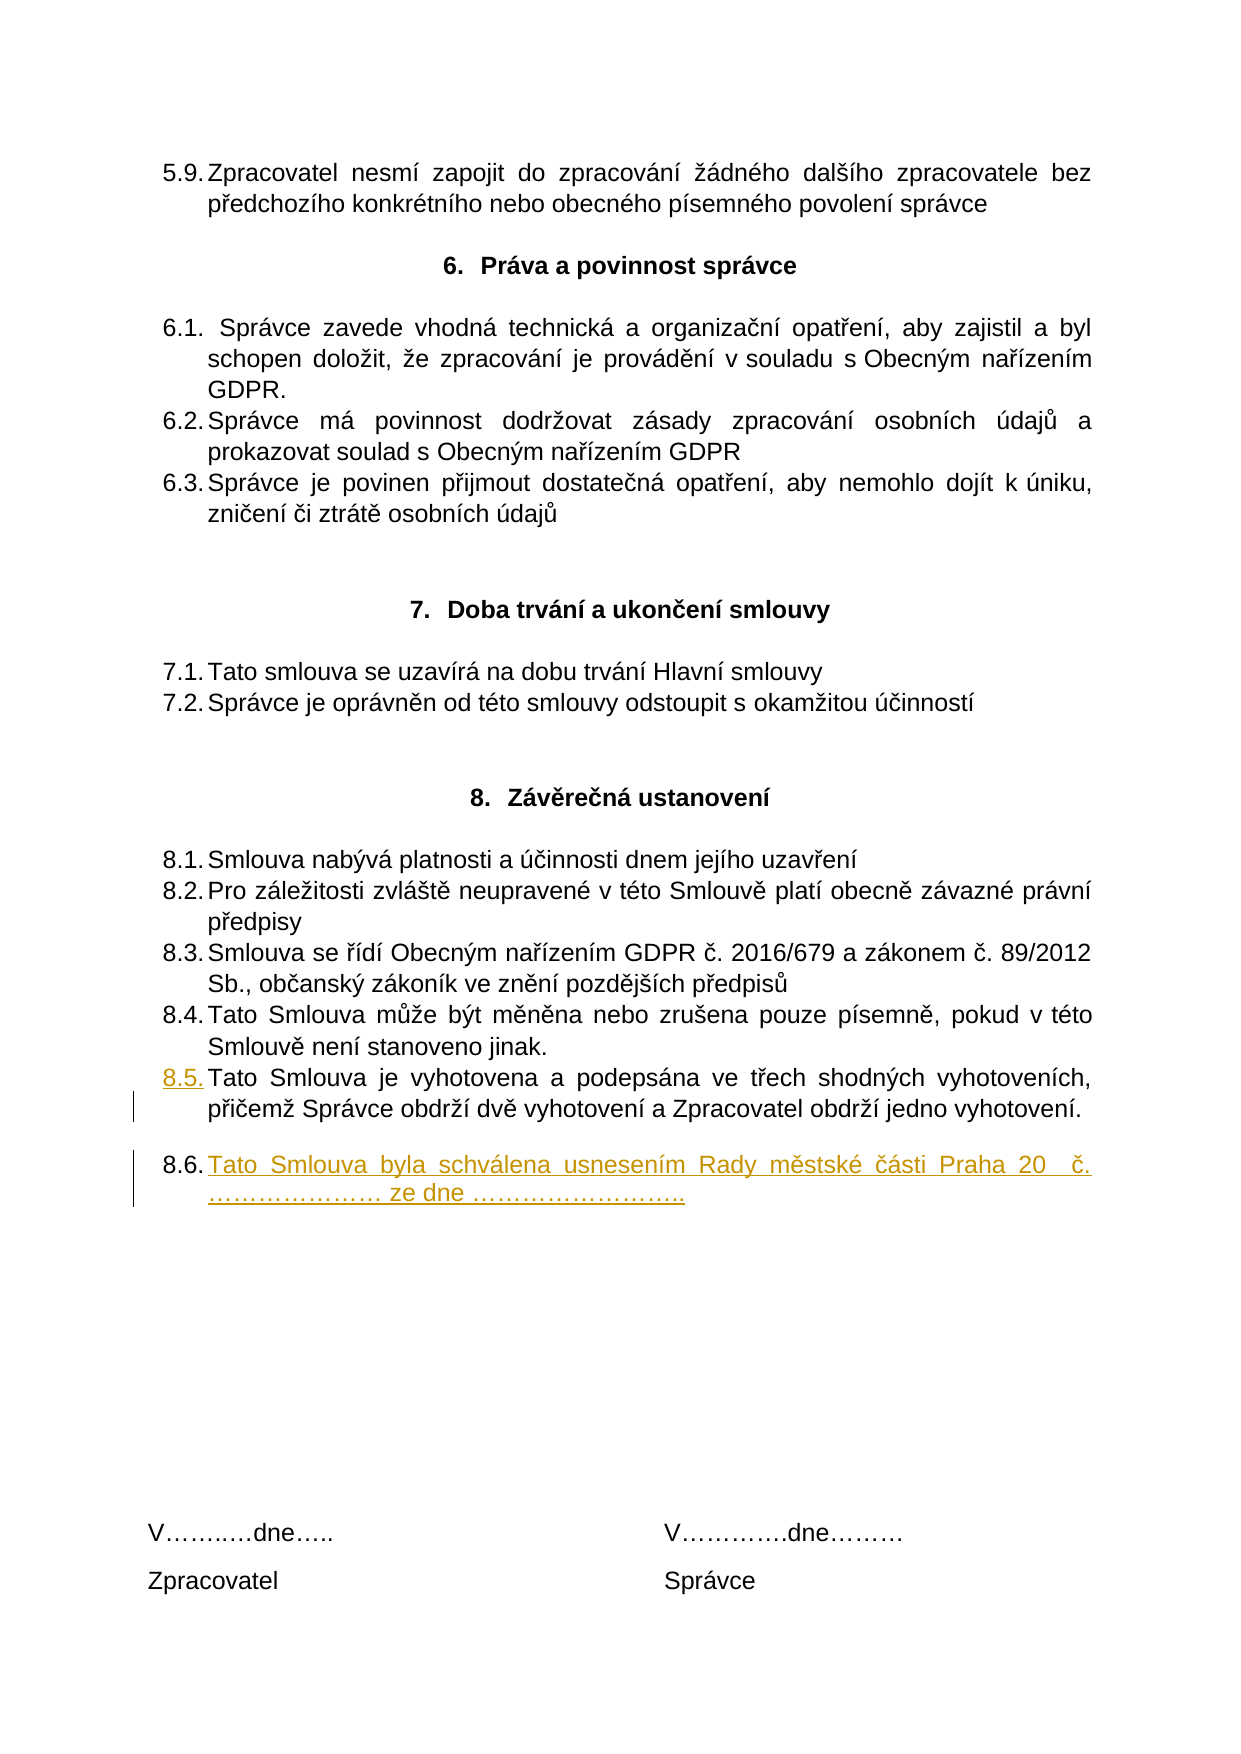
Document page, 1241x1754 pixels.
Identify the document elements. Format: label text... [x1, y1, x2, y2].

list Zpracovatel nesmí zapojit do zpracování žádného dalšího zpracovatele bez předchozího konkrétního nebo obecného písemného povolení správce [162, 158, 1093, 218]
list Tato Smlouva je vyhotovena a podepsána ve třech shodných vyhotoveních, přičemž Správce obdrží dvě vyhotovení a Zpracovatel obdrží jedno vyhotovení. [162, 1063, 1093, 1122]
text Zpracovatel Správce [148, 1566, 1093, 1595]
list Smlouva se řídí Obecným nařízením GDPR č. 2016/679 a zákonem č. 89/2012 Sb., občanský zákoník ve znění pozdějších předpisů [162, 938, 1093, 998]
list Tato smlouva se uzavírá na dobu trvání Hlavní smlouvy [162, 657, 1093, 686]
list Pro záležitosti zvláště neupravené v této Smlouvě platí obecně závazné právní předpisy [162, 876, 1093, 936]
list Doba trvání a ukončení smlouvy [148, 595, 1093, 623]
list Práva a povinnost správce [148, 251, 1093, 280]
list Správce je povinen přijmout dostatečná opatření, aby nemohlo dojít k úniku, zničení či ztrátě osobních údajů [162, 468, 1093, 528]
list Závěrečná ustanovení [148, 783, 1093, 812]
text V……..…dne….. V………….dne……… [148, 1518, 1093, 1547]
list Smlouva nabývá platnosti a účinnosti dnem jejího uzavření [162, 845, 1093, 874]
list Správce zavede vhodná technická a organizační opatření, aby zajistil a byl schopen doložit, že zpracování je provádění v souladu s Obecným nařízením GDPR. [162, 313, 1093, 404]
list Správce má povinnost dodržovat zásady zpracování osobních údajů a prokazovat soulad s Obecným nařízením GDPR [162, 406, 1093, 466]
list Správce je oprávněn od této smlouvy odstoupit s okamžitou účinností [162, 688, 1093, 717]
list Tato Smlouva může být měněna nebo zrušena pouze písemně, pokud v této Smlouvě není stanoveno jinak. [162, 1001, 1093, 1060]
